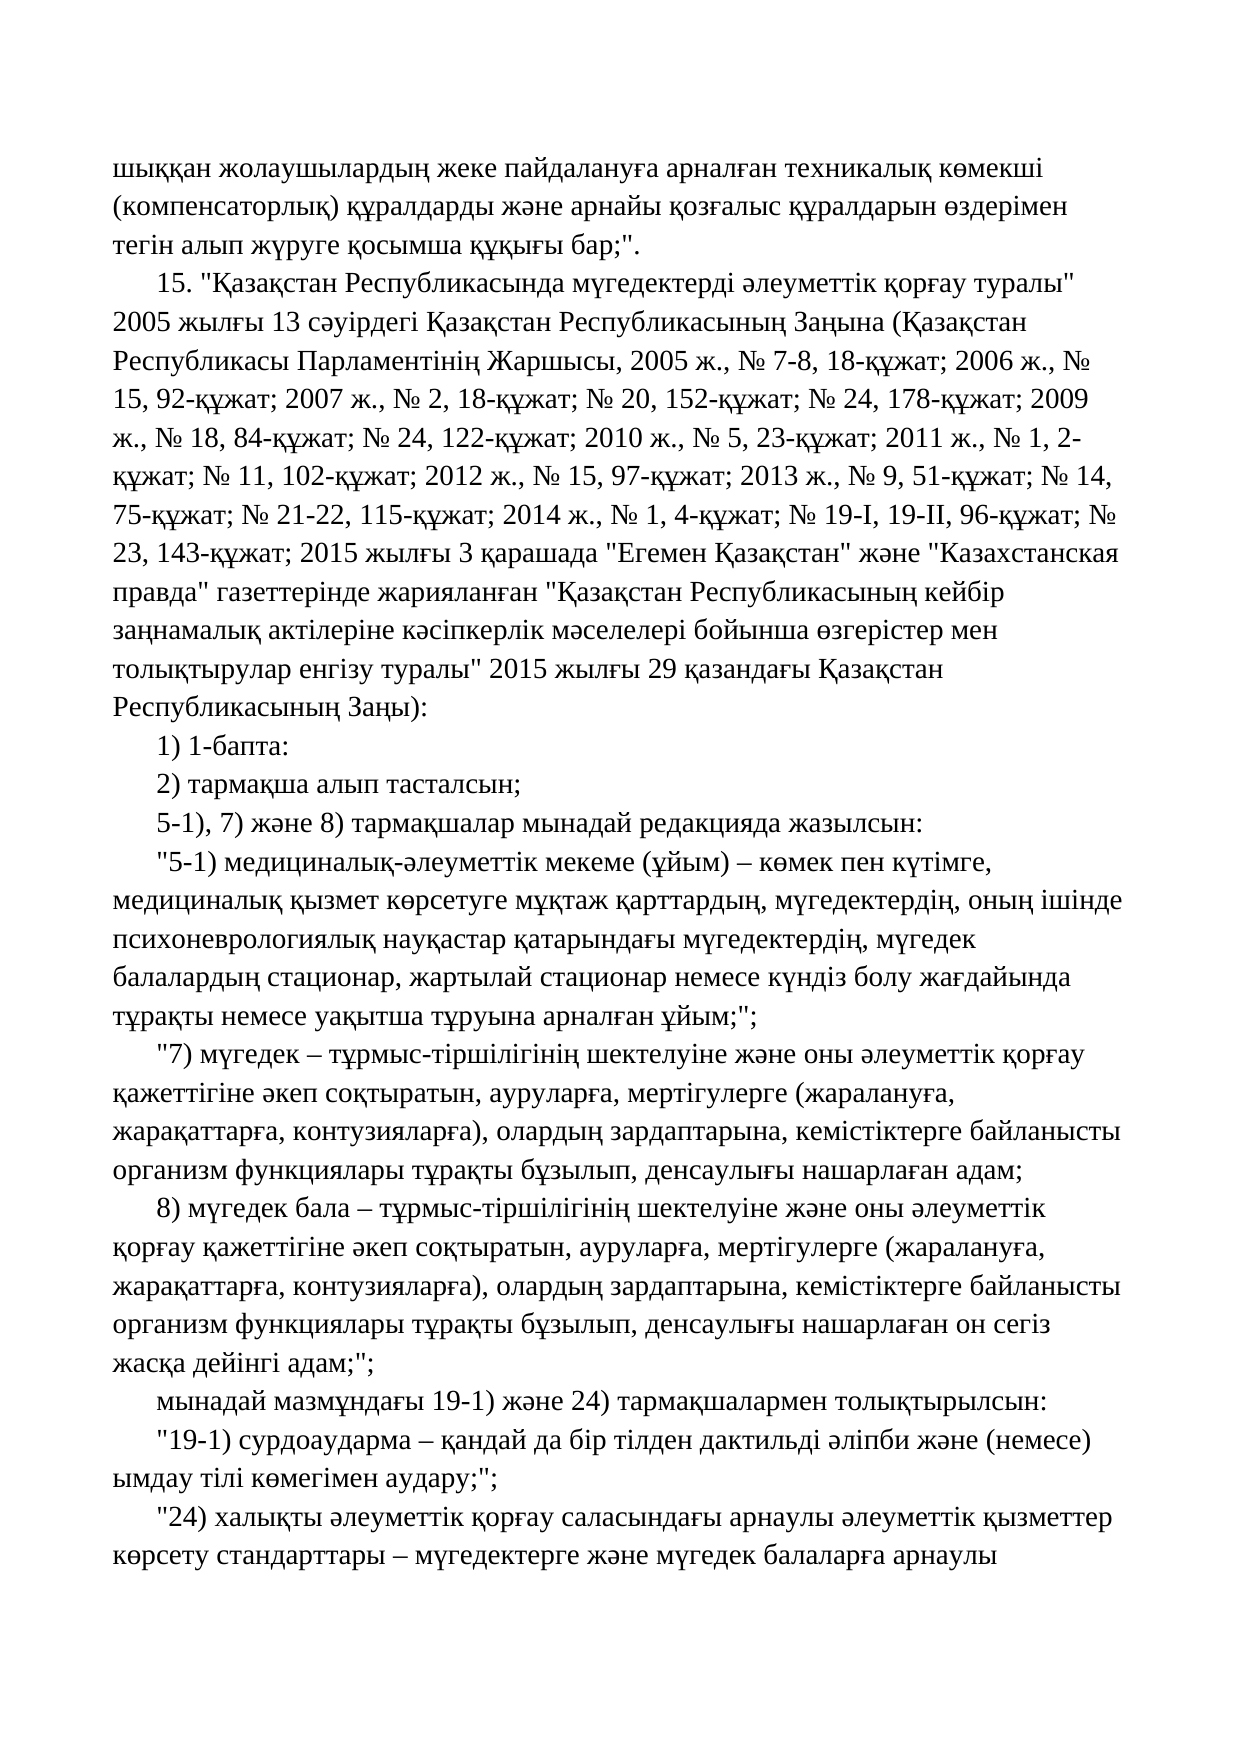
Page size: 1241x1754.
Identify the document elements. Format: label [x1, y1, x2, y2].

text [112, 150, 1128, 1571]
